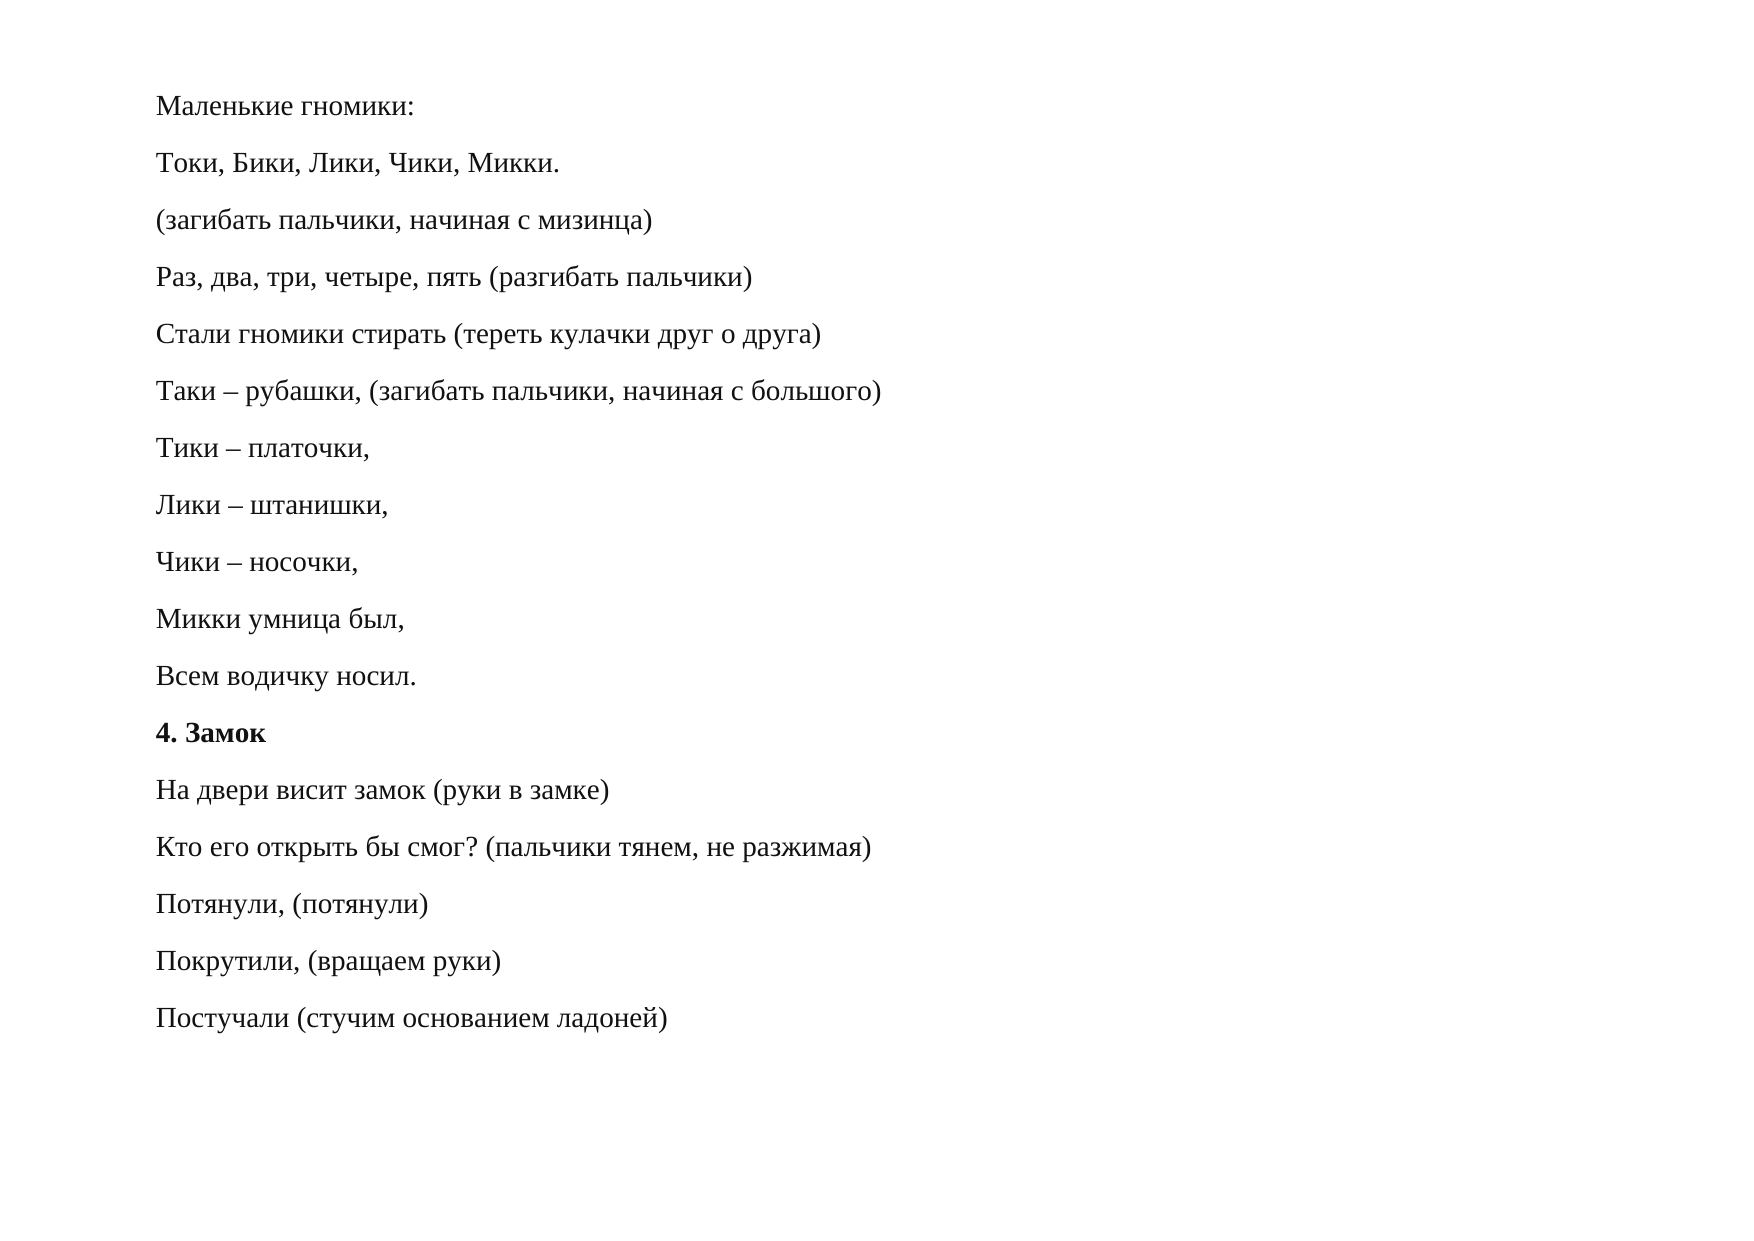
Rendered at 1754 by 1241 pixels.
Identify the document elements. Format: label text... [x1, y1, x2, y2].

text Стали гномики стирать (тереть кулачки друг о друга) [118, 316, 1636, 350]
text Кто его открыть бы смог? (пальчики тянем, не разжимая) [118, 829, 1636, 863]
text Потянули, (потянули) [118, 886, 1636, 920]
text Тики – платочки, [118, 430, 1636, 464]
text (загибать пальчики, начиная с мизинца) [118, 202, 1636, 236]
text 4. Замок [118, 715, 1636, 749]
text На двери висит замок (руки в замке) [118, 772, 1636, 806]
text Микки умница был, [118, 601, 1636, 635]
text Раз, два, три, четыре, пять (разгибать пальчики) [118, 259, 1636, 293]
text Постучали (стучим основанием ладоней) [118, 1000, 1636, 1034]
text Покрутили, (вращаем руки) [118, 943, 1636, 977]
text Чики – носочки, [118, 544, 1636, 578]
text Маленькие гномики: [118, 88, 1636, 122]
text Таки – рубашки, (загибать пальчики, начиная с большого) [118, 373, 1636, 407]
text Всем водичку носил. [118, 658, 1636, 692]
text Токи, Бики, Лики, Чики, Микки. [118, 146, 1636, 179]
text Лики – штанишки, [118, 487, 1636, 521]
